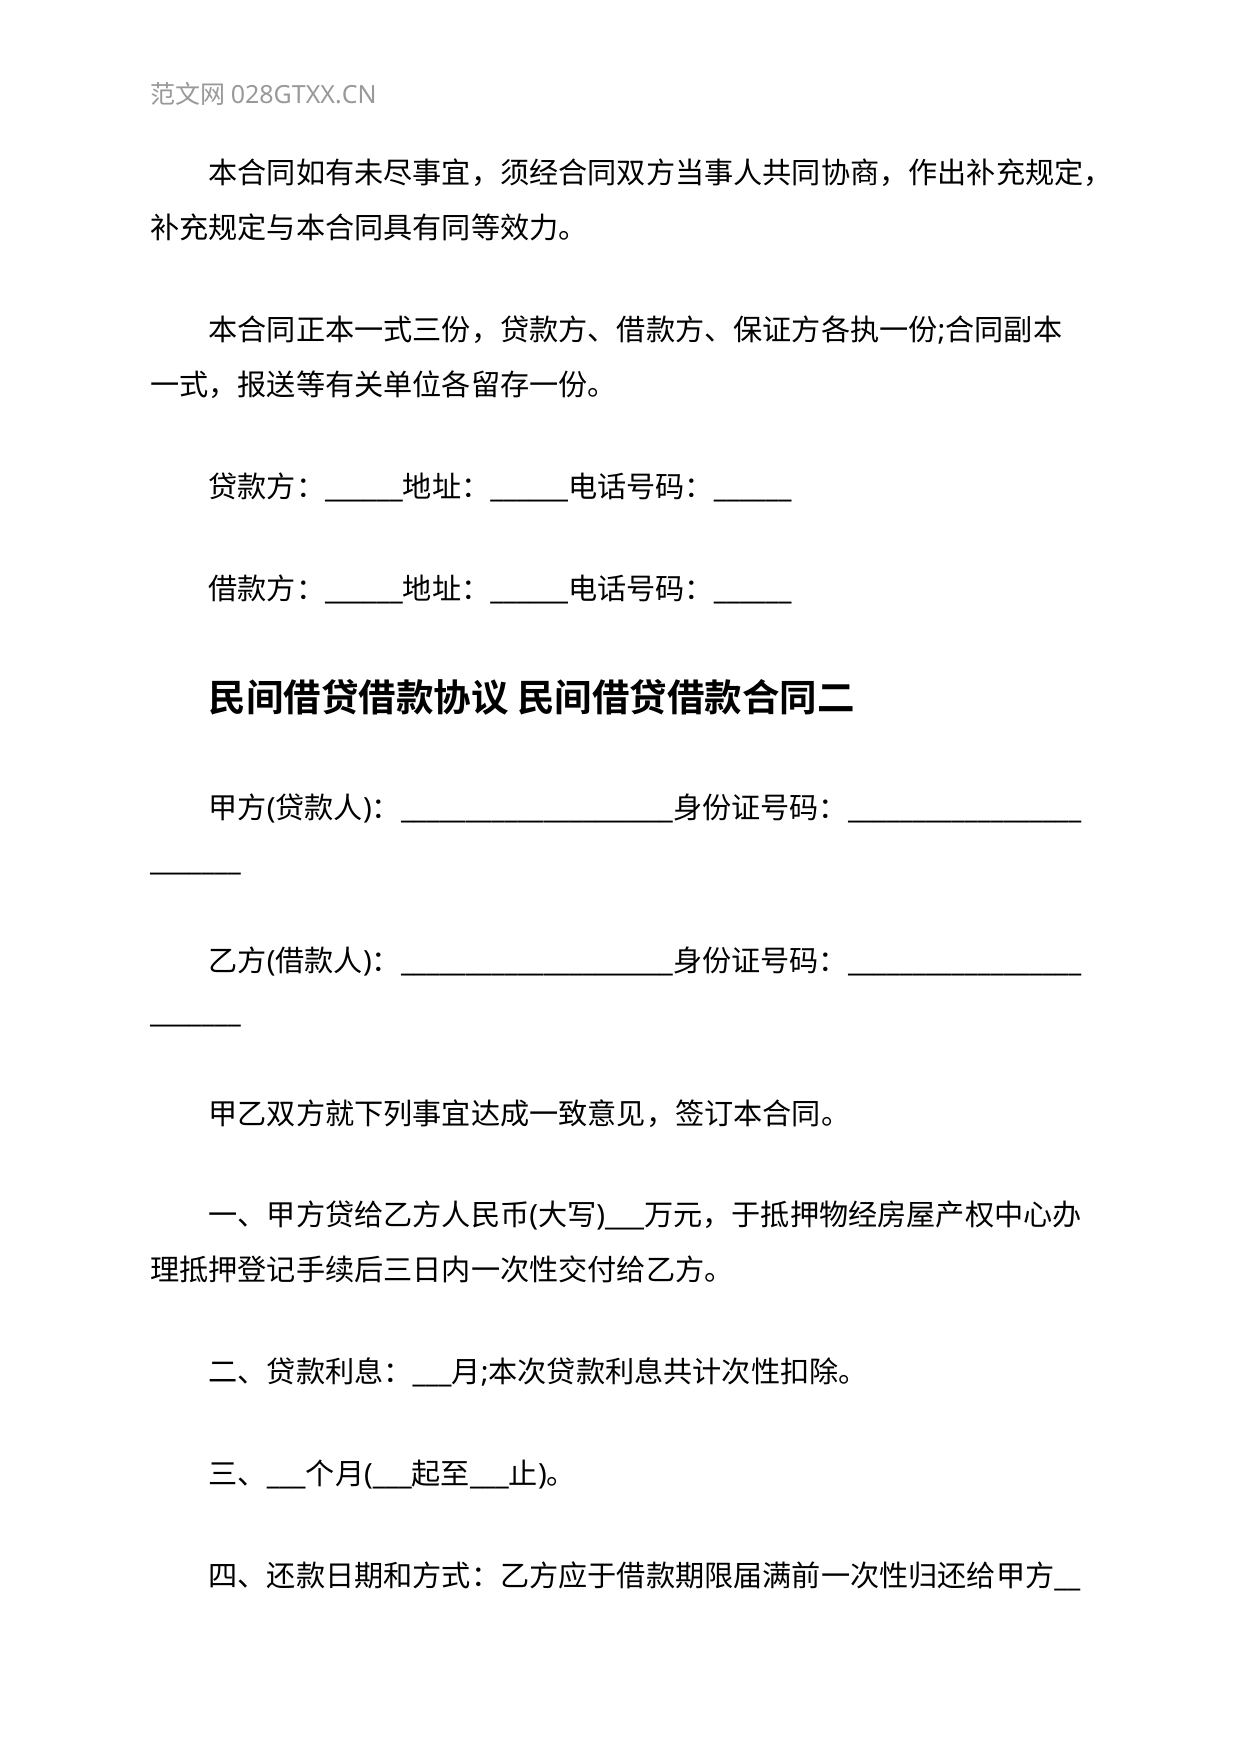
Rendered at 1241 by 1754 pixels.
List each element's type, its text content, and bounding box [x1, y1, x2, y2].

text 三、___个月(___起至___止)。 [150, 1451, 1090, 1493]
text 借款方：______地址：______电话号码：______ [150, 565, 1090, 608]
text 甲乙双方就下列事宜达成一致意见，签订本合同。 [150, 1090, 1090, 1132]
text 本合同如有未尽事宜，须经合同双方当事人共同协商，作出补充规定，补充规定与本合同具有同等效力。 [150, 150, 1090, 247]
text 乙方(借款人)：_____________________身份证号码：_________________________ [150, 937, 1090, 1031]
text 甲方(贷款人)：_____________________身份证号码：_________________________ [150, 785, 1090, 879]
text 一、甲方贷给乙方人民币(大写)___万元，于抵押物经房屋产权中心办理抵押登记手续后三日内一次性交付给乙方。 [150, 1192, 1090, 1289]
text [150, 1553, 1090, 1595]
text 本合同正本一式三份，贷款方、借款方、保证方各执一份;合同副本一式，报送等有关单位各留存一份。 [150, 307, 1090, 404]
text 二、贷款利息：___月;本次贷款利息共计次性扣除。 [150, 1349, 1090, 1391]
text 贷款方：______地址：______电话号码：______ [150, 463, 1090, 506]
text 民间借贷借款协议 民间借贷借款合同二 [150, 667, 1090, 722]
